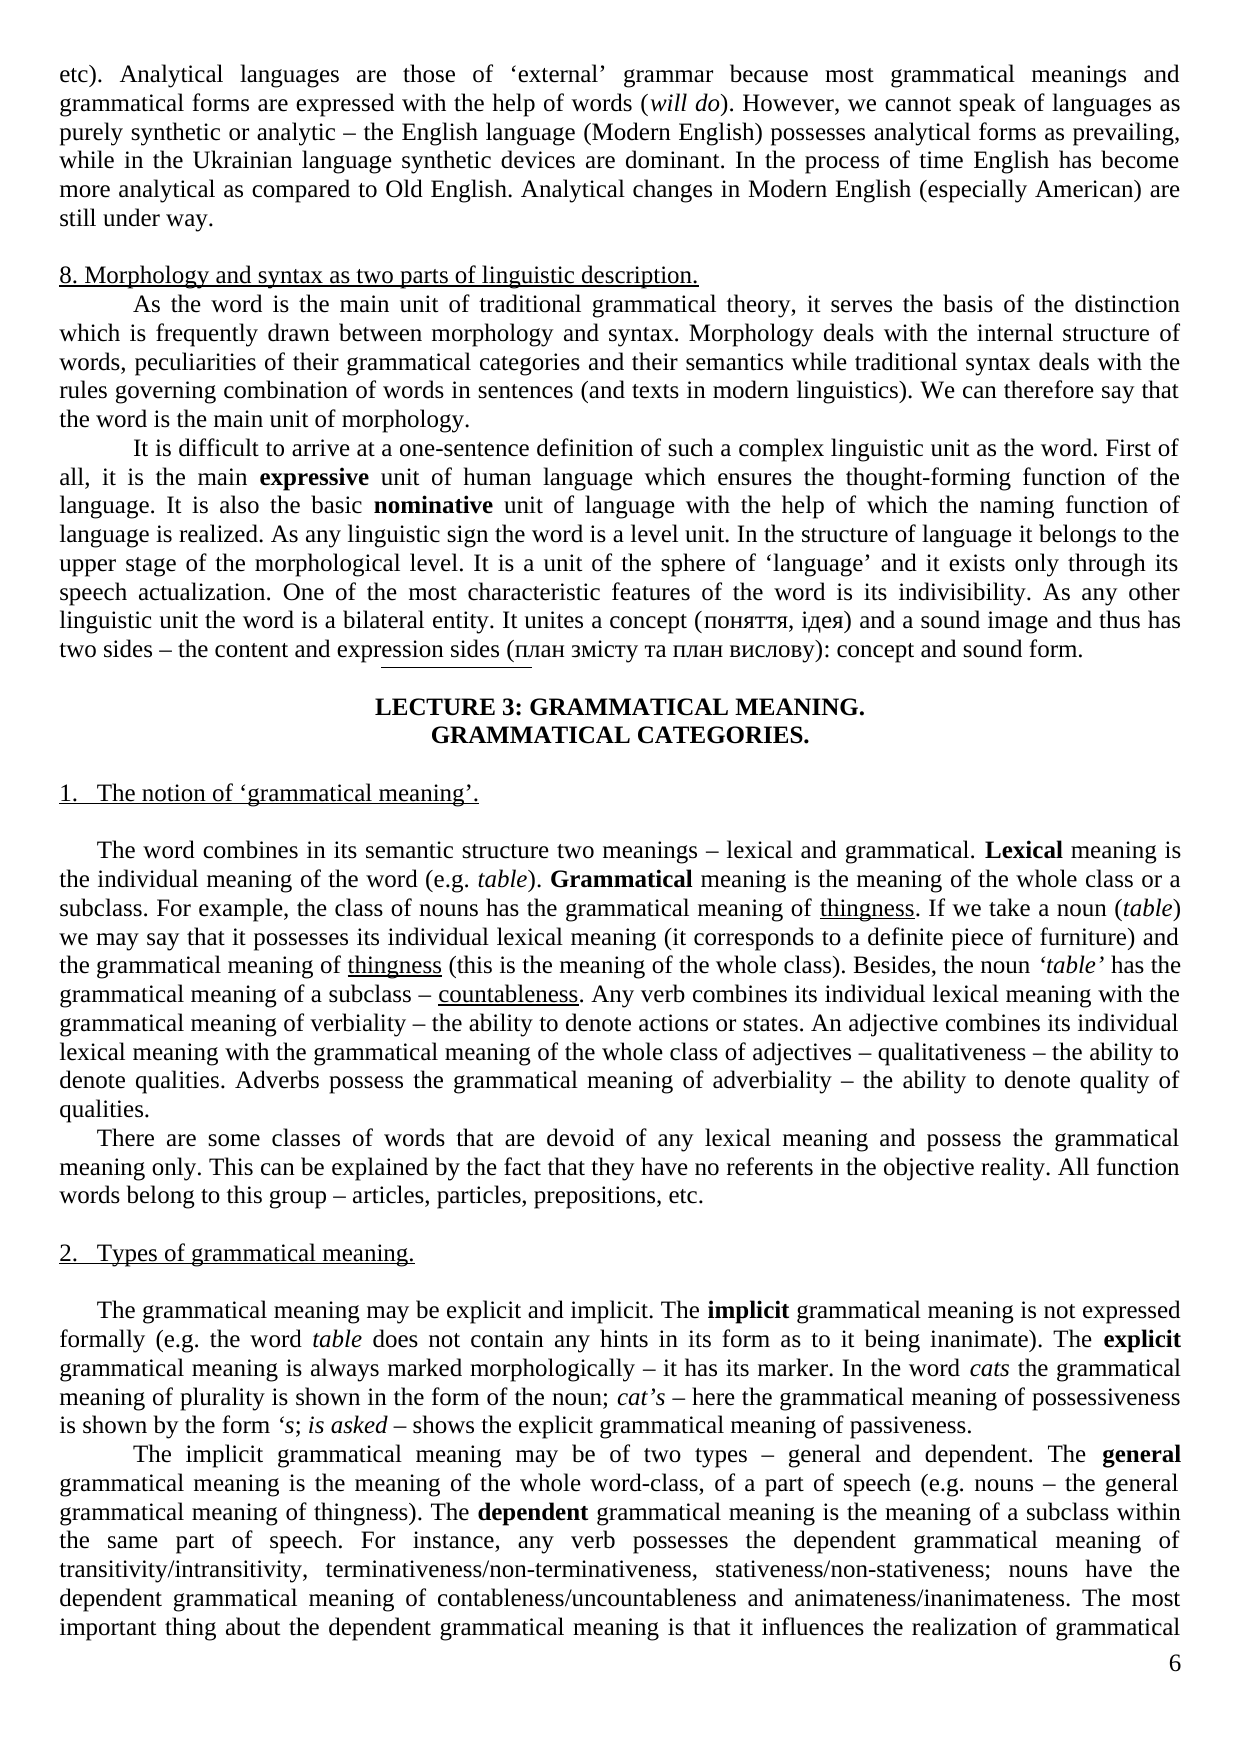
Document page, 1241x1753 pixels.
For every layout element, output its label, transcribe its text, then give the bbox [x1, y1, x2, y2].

text LECTURE 3: GRAMMATICAL MEANING. [59, 692, 1181, 720]
text The word combines in its semantic structure two meanings – lexical and grammatical. Lexical meaning is the individual meaning of the word (e.g. table). Grammatical meaning is the meaning of the whole class or a subclass. For example, the class of nouns has the grammatical meaning of thingness. If we take a noun (table) we may say that it possesses its individual lexical meaning (it corresponds to a definite piece of furniture) and the grammatical meaning of thingness (this is the meaning of the whole class). Besides, the noun ‘table’ has the grammatical meaning of a subclass – countableness. Any verb combines its individual lexical meaning with the grammatical meaning of verbiality – the ability to denote actions or states. An adjective combines its individual lexical meaning with the grammatical meaning of the whole class of adjectives – qualitativeness – the ability to denote qualities. Adverbs possess the grammatical meaning of adverbiality – the ability to denote quality of qualities. [59, 835, 1181, 1123]
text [59, 1439, 1181, 1640]
list Types of grammatical meaning. [59, 1238, 1181, 1267]
text It is difficult to arrive at a one-sentence definition of such a complex linguistic unit as the word. First of all, it is the main expressive unit of human language which ensures the thought-forming function of the language. It is also the basic nominative unit of language with the help of which the naming function of language is realized. As any linguistic sign the word is a level unit. In the structure of language it belongs to the upper stage of the morphological level. It is a unit of the sphere of ‘language’ and it exists only through its speech actualization. One of the most characteristic features of the word is its indivisibility. As any other linguistic unit the word is a bilateral entity. It unites a concept (поняття, ідея) and a sound image and thus has two sides – the content and expression sides (план змісту та план вислову): concept and sound form. [59, 433, 1181, 663]
text There are some classes of words that are devoid of any lexical meaning and possess the grammatical meaning only. This can be explained by the fact that they have no referents in the objective reality. All function words belong to this group – articles, particles, prepositions, etc. [59, 1123, 1181, 1209]
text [59, 59, 1181, 232]
text The grammatical meaning may be explicit and implicit. The implicit grammatical meaning is not expressed formally (e.g. the word table does not contain any hints in its form as to it being inanimate). The explicit grammatical meaning is always marked morphologically – it has its marker. In the word cats the grammatical meaning of plurality is shown in the form of the noun; cat’s – here the grammatical meaning of possessiveness is shown by the form ‘s; is asked – shows the explicit grammatical meaning of passiveness. [59, 1295, 1181, 1439]
text As the word is the main unit of traditional grammatical theory, it serves the basis of the distinction which is frequently drawn between morphology and syntax. Morphology deals with the internal structure of words, peculiarities of their grammatical categories and their semantics while traditional syntax deals with the rules governing combination of words in sentences (and texts in modern linguistics). We can therefore say that the word is the main unit of morphology. [59, 289, 1181, 433]
text 8. Morphology and syntax as two parts of linguistic description. [59, 260, 1181, 289]
list The notion of ‘grammatical meaning’. [59, 778, 1181, 807]
text GRAMMATICAL CATEGORIES. [59, 720, 1181, 749]
